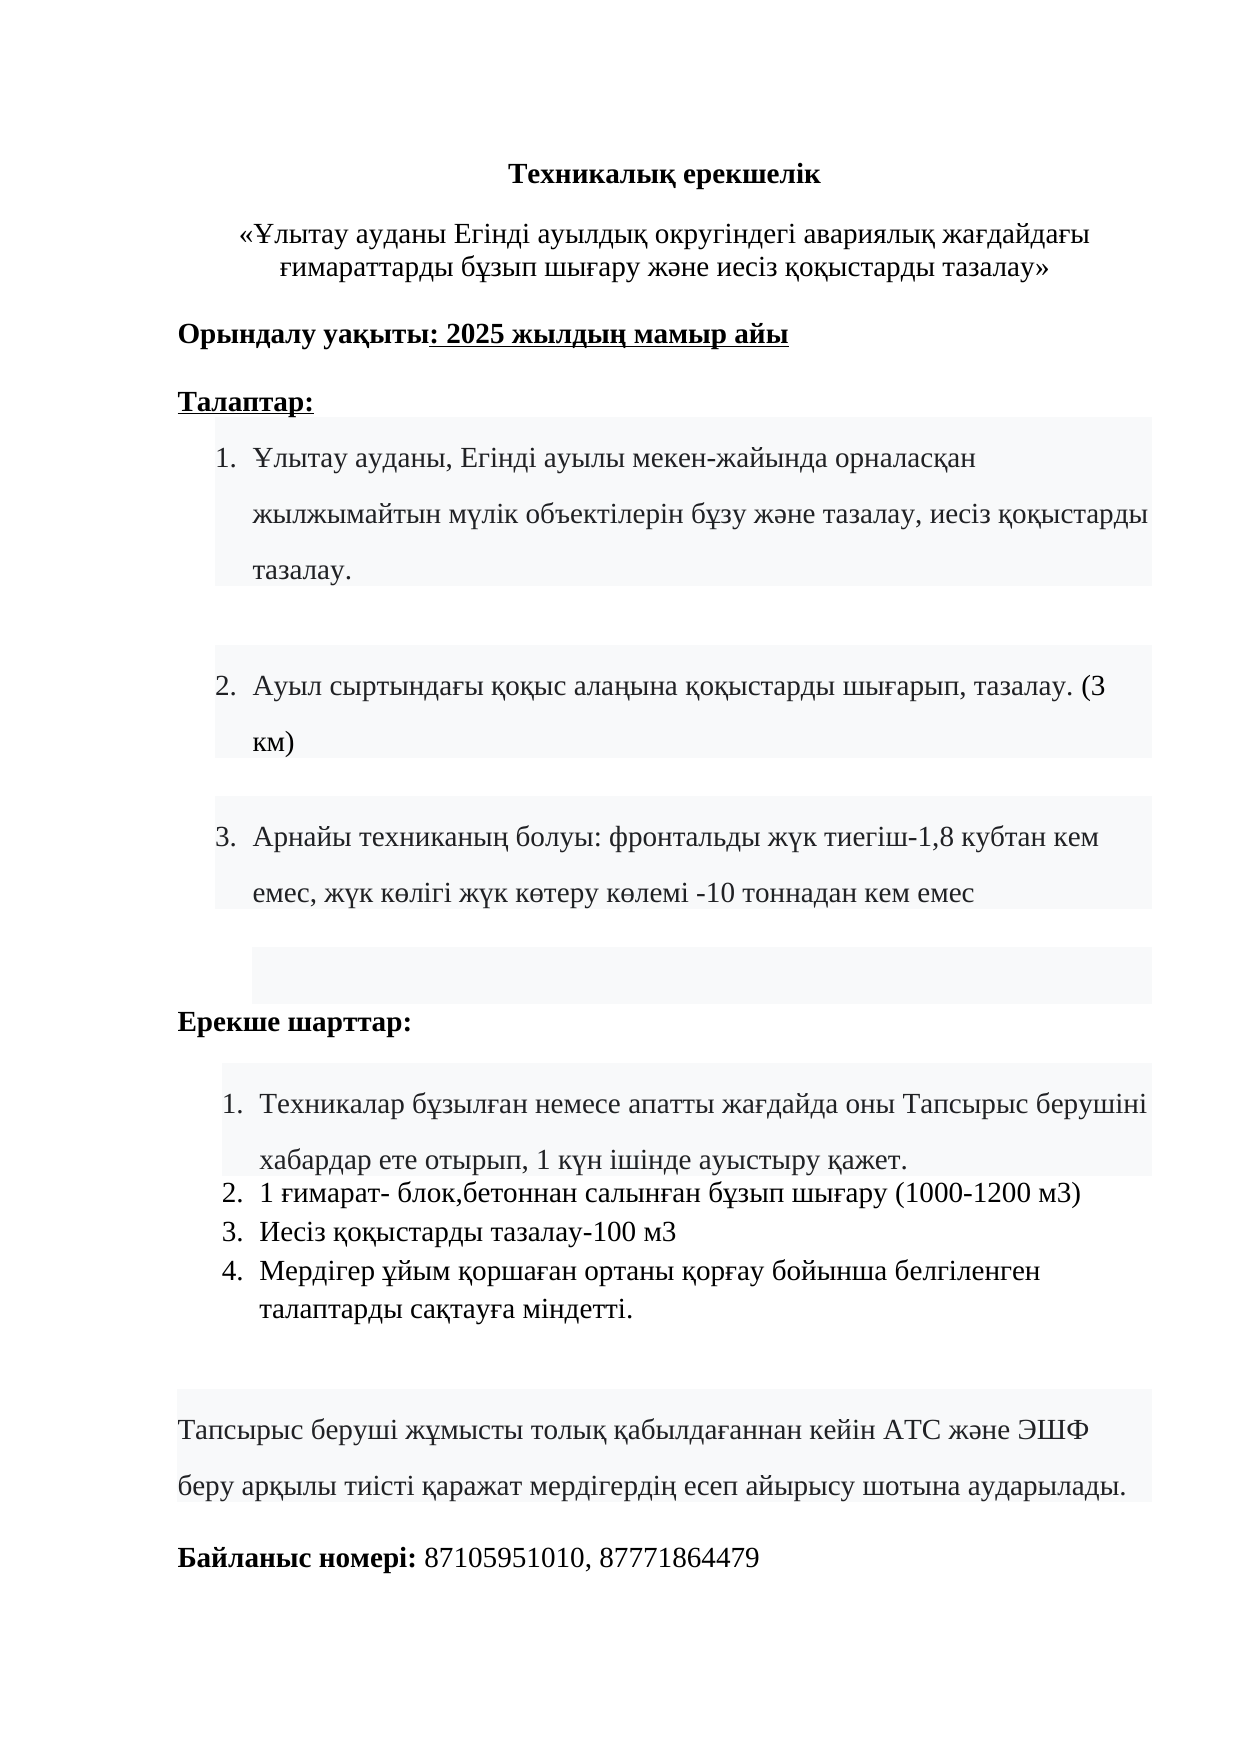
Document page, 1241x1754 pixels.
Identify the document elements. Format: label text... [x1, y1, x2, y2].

list Ұлытау ауданы, Егінді ауылы мекен-жайында орналасқан жылжымайтын мүлік объектілерін бұзу және тазалау, иесіз қоқыстарды тазалау. [215, 417, 1152, 586]
text Талаптар: [177, 384, 1152, 417]
list Техникалар бұзылған немесе апатты жағдайда оны Тапсырыс берушіні хабардар ете отырып, 1 күн ішінде ауыстыру қажет. [222, 1063, 1152, 1176]
text Тапсырыс беруші жұмысты толық қабылдағаннан кейін АТС және ЭШФ беру арқылы тиісті қаражат мердігердің есеп айырысу шотына аударылады. [177, 1389, 1152, 1502]
text Орындалу уақыты: 2025 жылдың мамыр айы [177, 317, 1152, 350]
text Техникалық ерекшелік [177, 157, 1152, 190]
list Арнайы техниканың болуы: фронтальды жүк тиегіш-1,8 кубтан кем емес, жүк көлігі жүк көтеру көлемі -10 тоннадан кем емес [215, 796, 1152, 909]
list Мердігер ұйым қоршаған ортаны қорғау бойынша белгіленген талаптарды сақтауға міндетті. [222, 1253, 1152, 1325]
list 1 ғимарат- блок,бетоннан салынған бұзып шығару (1000-1200 м3) [222, 1176, 1152, 1209]
text Ерекше шарттар: [177, 1004, 1152, 1037]
list Иесіз қоқыстарды тазалау-100 м3 [222, 1214, 1152, 1248]
list Ауыл сыртындағы қоқыс алаңына қоқыстарды шығарып, тазалау. (3 км) [215, 645, 1152, 758]
text «Ұлытау ауданы Егінді ауылдық округіндегі авариялық жағдайдағы ғимараттарды бұзып шығару және иесіз қоқыстарды тазалау» [177, 216, 1152, 283]
text Байланыс номері: 87105951010, 87771864479 [177, 1540, 1152, 1574]
